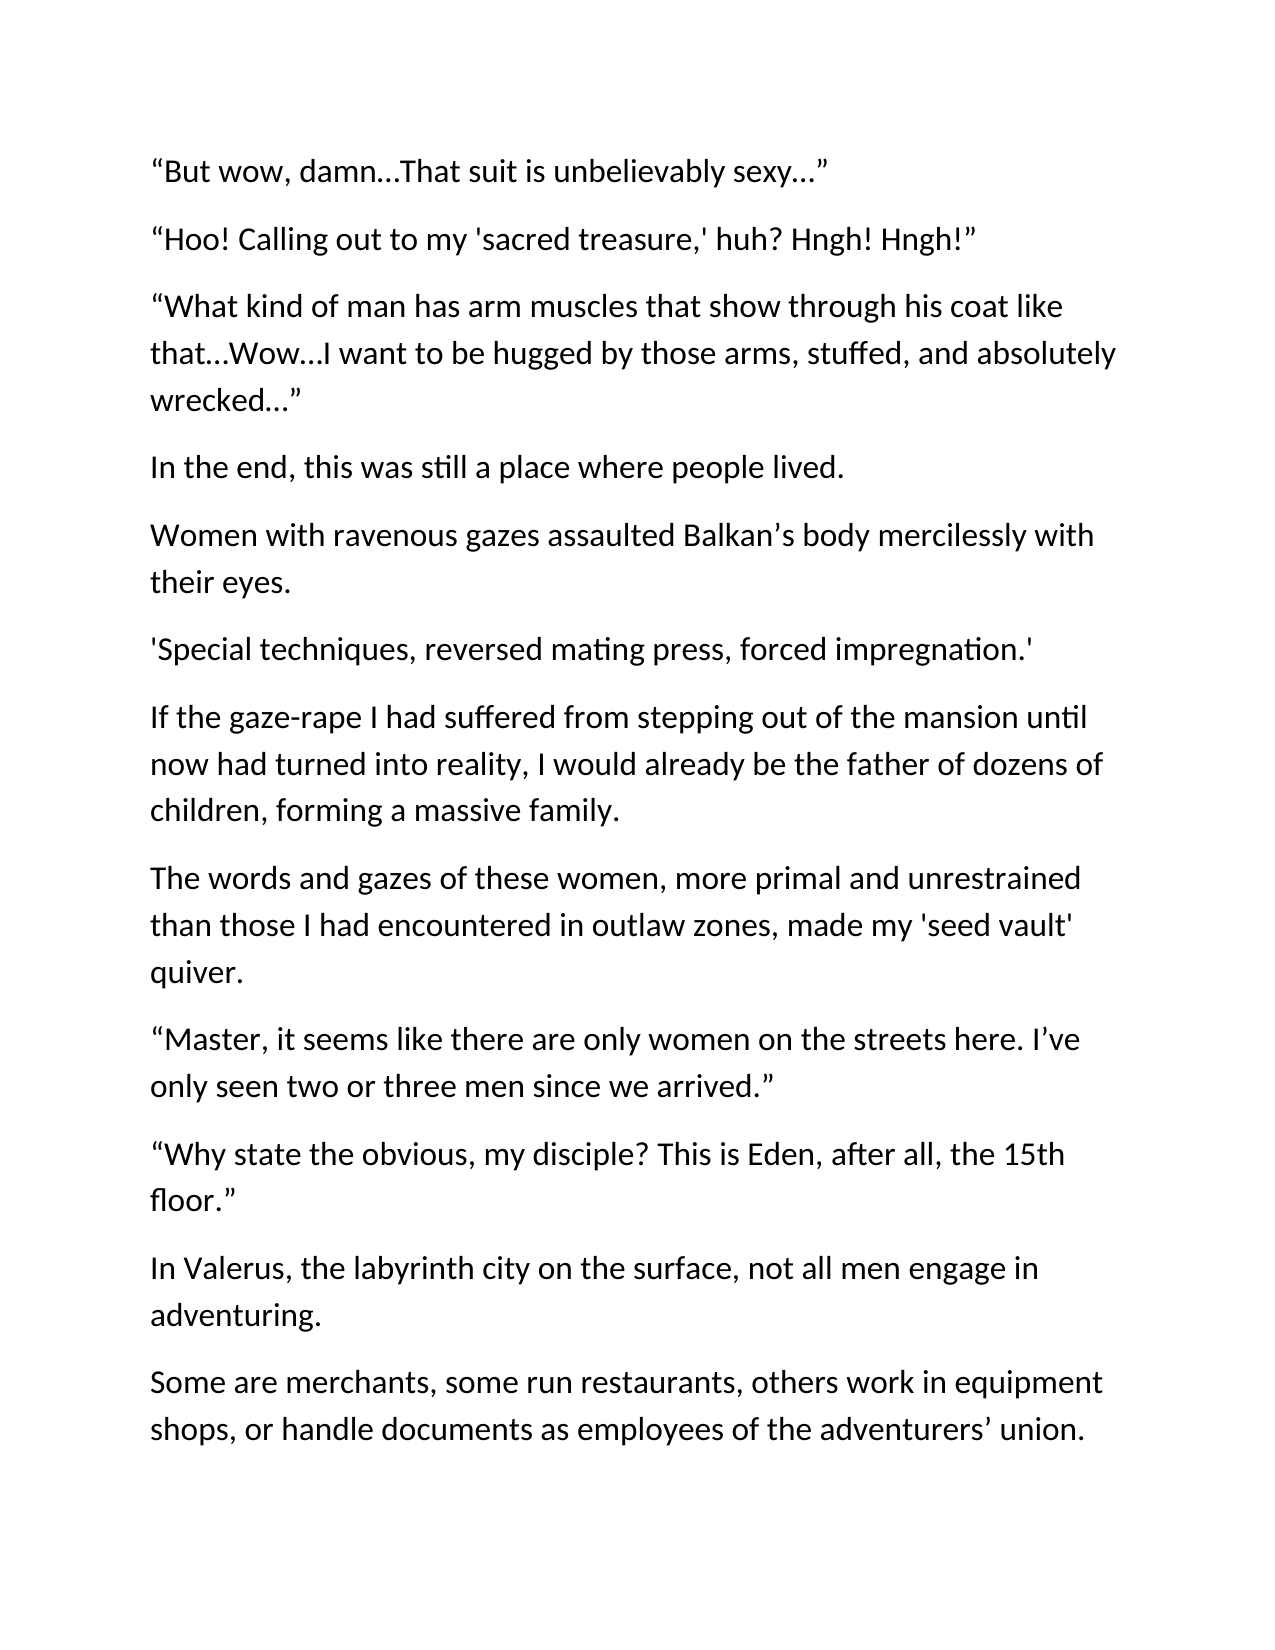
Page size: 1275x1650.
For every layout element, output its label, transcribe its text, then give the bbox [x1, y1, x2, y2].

text In Valerus, the labyrinth city on the surface, not all men engage in adventuring. [150, 1247, 1125, 1334]
text If the gaze-rape I had suffered from stepping out of the mansion until now had turned into reality, I would already be the father of dozens of children, forming a massive family. [150, 696, 1125, 830]
text “Hoo! Calling out to my 'sacred treasure,' huh? Hngh! Hngh!” [150, 218, 1125, 258]
text Some are merchants, some run restaurants, others work in equipment shops, or handle documents as employees of the adventurers’ union. [150, 1361, 1125, 1449]
text “Master, it seems like there are only women on the streets here. I’ve only seen two or three men since we arrived.” [150, 1018, 1125, 1106]
text Women with ravenous gazes assaulted Balkan’s body mercilessly with their eyes. [150, 514, 1125, 601]
text In the end, this was still a place where people lived. [150, 446, 1125, 487]
text “What kind of man has arm muscles that show through his coat like that…Wow…I want to be hugged by those arms, stuffed, and absolutely wrecked…” [150, 285, 1125, 419]
text “But wow, damn…That suit is unbelievably sexy…” [150, 150, 1125, 191]
text The words and gazes of these women, more primal and unrestrained than those I had encountered in outlaw zones, made my 'seed vault' quiver. [150, 857, 1125, 991]
text 'Special techniques, reversed mating press, forced impregnation.' [150, 628, 1125, 669]
text “Why state the obvious, my disciple? This is Eden, after all, the 15th floor.” [150, 1133, 1125, 1220]
